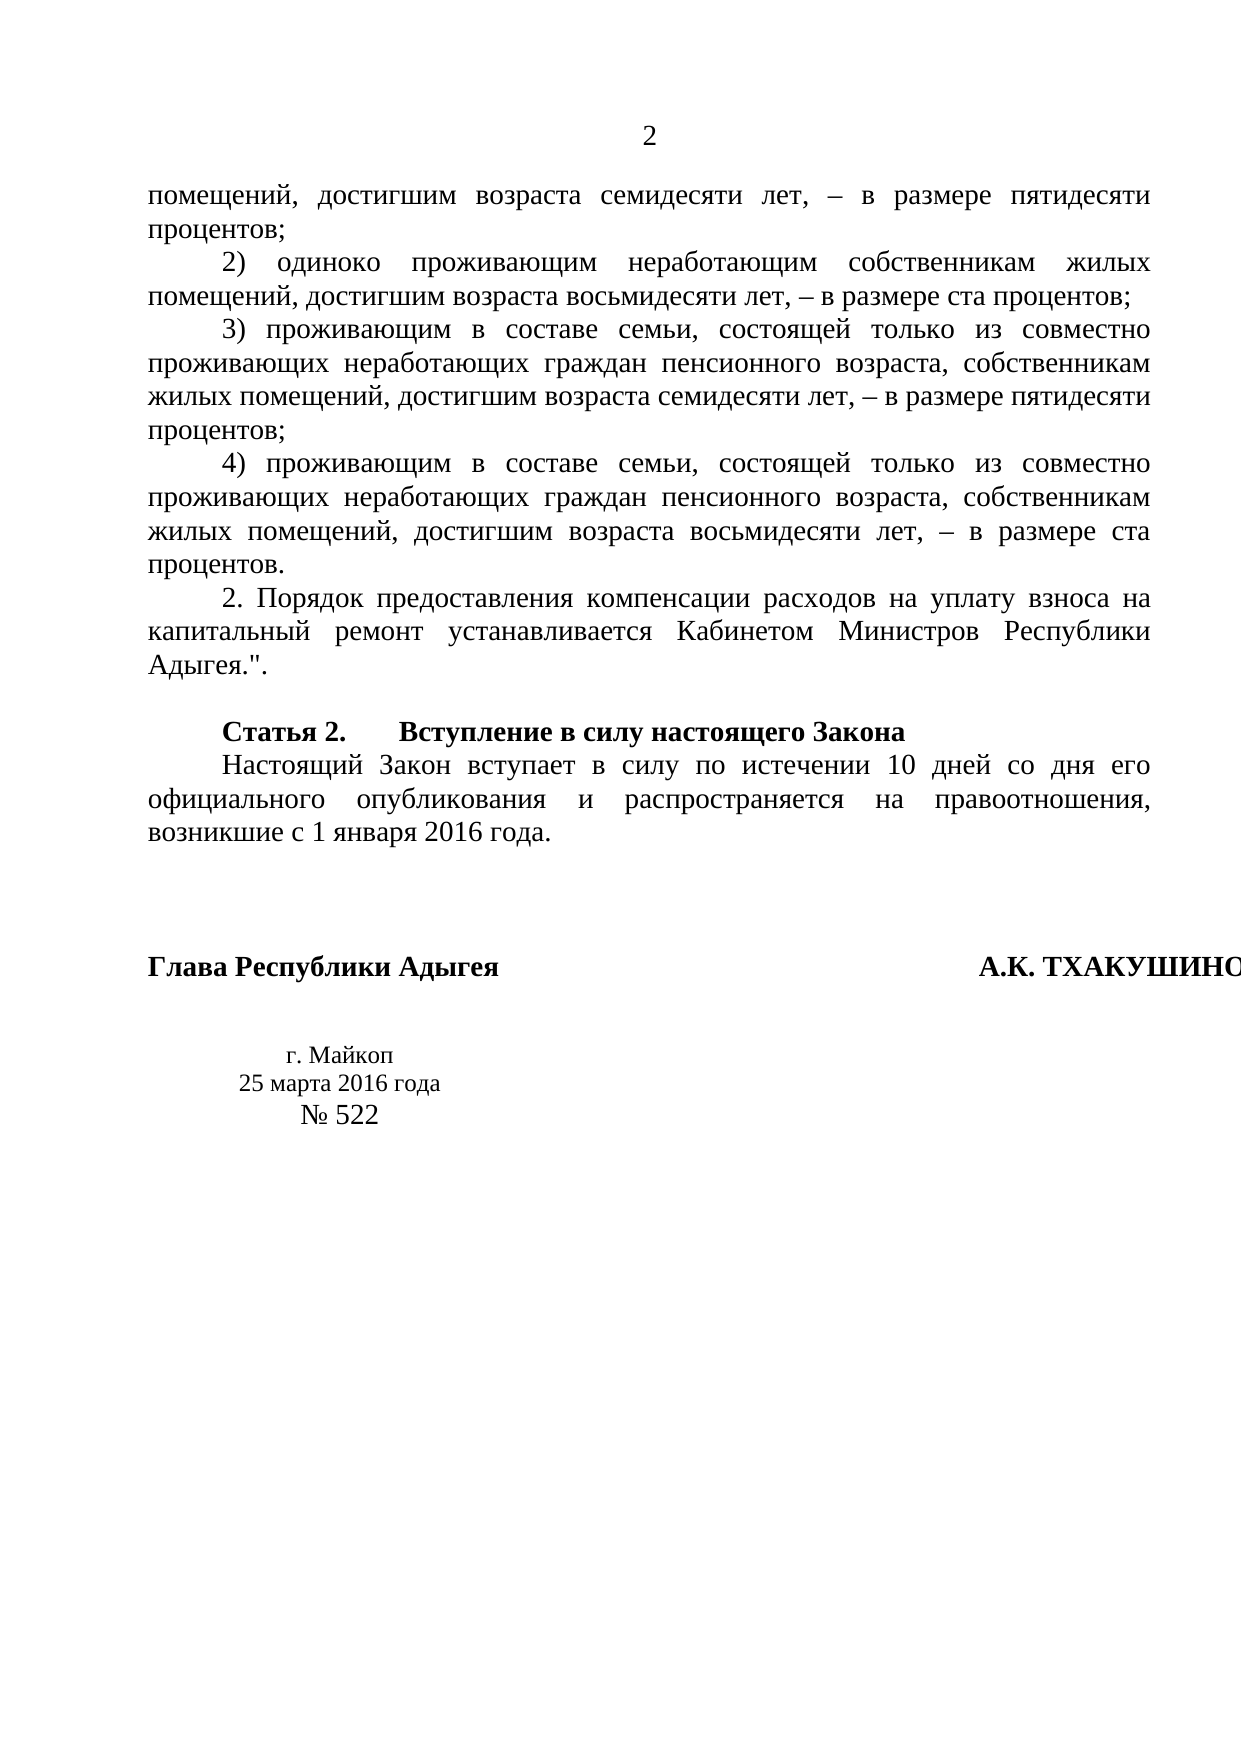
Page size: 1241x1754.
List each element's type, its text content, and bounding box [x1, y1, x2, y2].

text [148, 177, 1152, 244]
text 2) одиноко проживающим неработающим собственникам жилых помещений, достигшим возраста восьмидесяти лет, – в размере ста процентов; [148, 244, 1152, 311]
text 2. Порядок предоставления компенсации расходов на уплату взноса на капитальный ремонт устанавливается Кабинетом Министров Республики Адыгея.". [148, 580, 1152, 680]
text Статья 2. Вступление в силу настоящего Закона [222, 714, 1152, 747]
text Глава Республики Адыгея А.К. ТХАКУШИНОВ [148, 949, 1152, 982]
text 3) проживающим в составе семьи, состоящей только из совместно проживающих неработающих граждан пенсионного возраста, собственникам жилых помещений, достигшим возраста семидесяти лет, – в размере пятидесяти процентов; [148, 311, 1152, 446]
text 4) проживающим в составе семьи, состоящей только из совместно проживающих неработающих граждан пенсионного возраста, собственникам жилых помещений, достигшим возраста восьмидесяти лет, – в размере ста процентов. [148, 446, 1152, 580]
text Настоящий Закон вступает в силу по истечении 10 дней со дня его официального опубликования и распространяется на правоотношения, возникшие с 1 января 2016 года. [148, 747, 1152, 848]
text г. Майкоп 25 марта 2016 года № 522 [148, 1040, 531, 1131]
